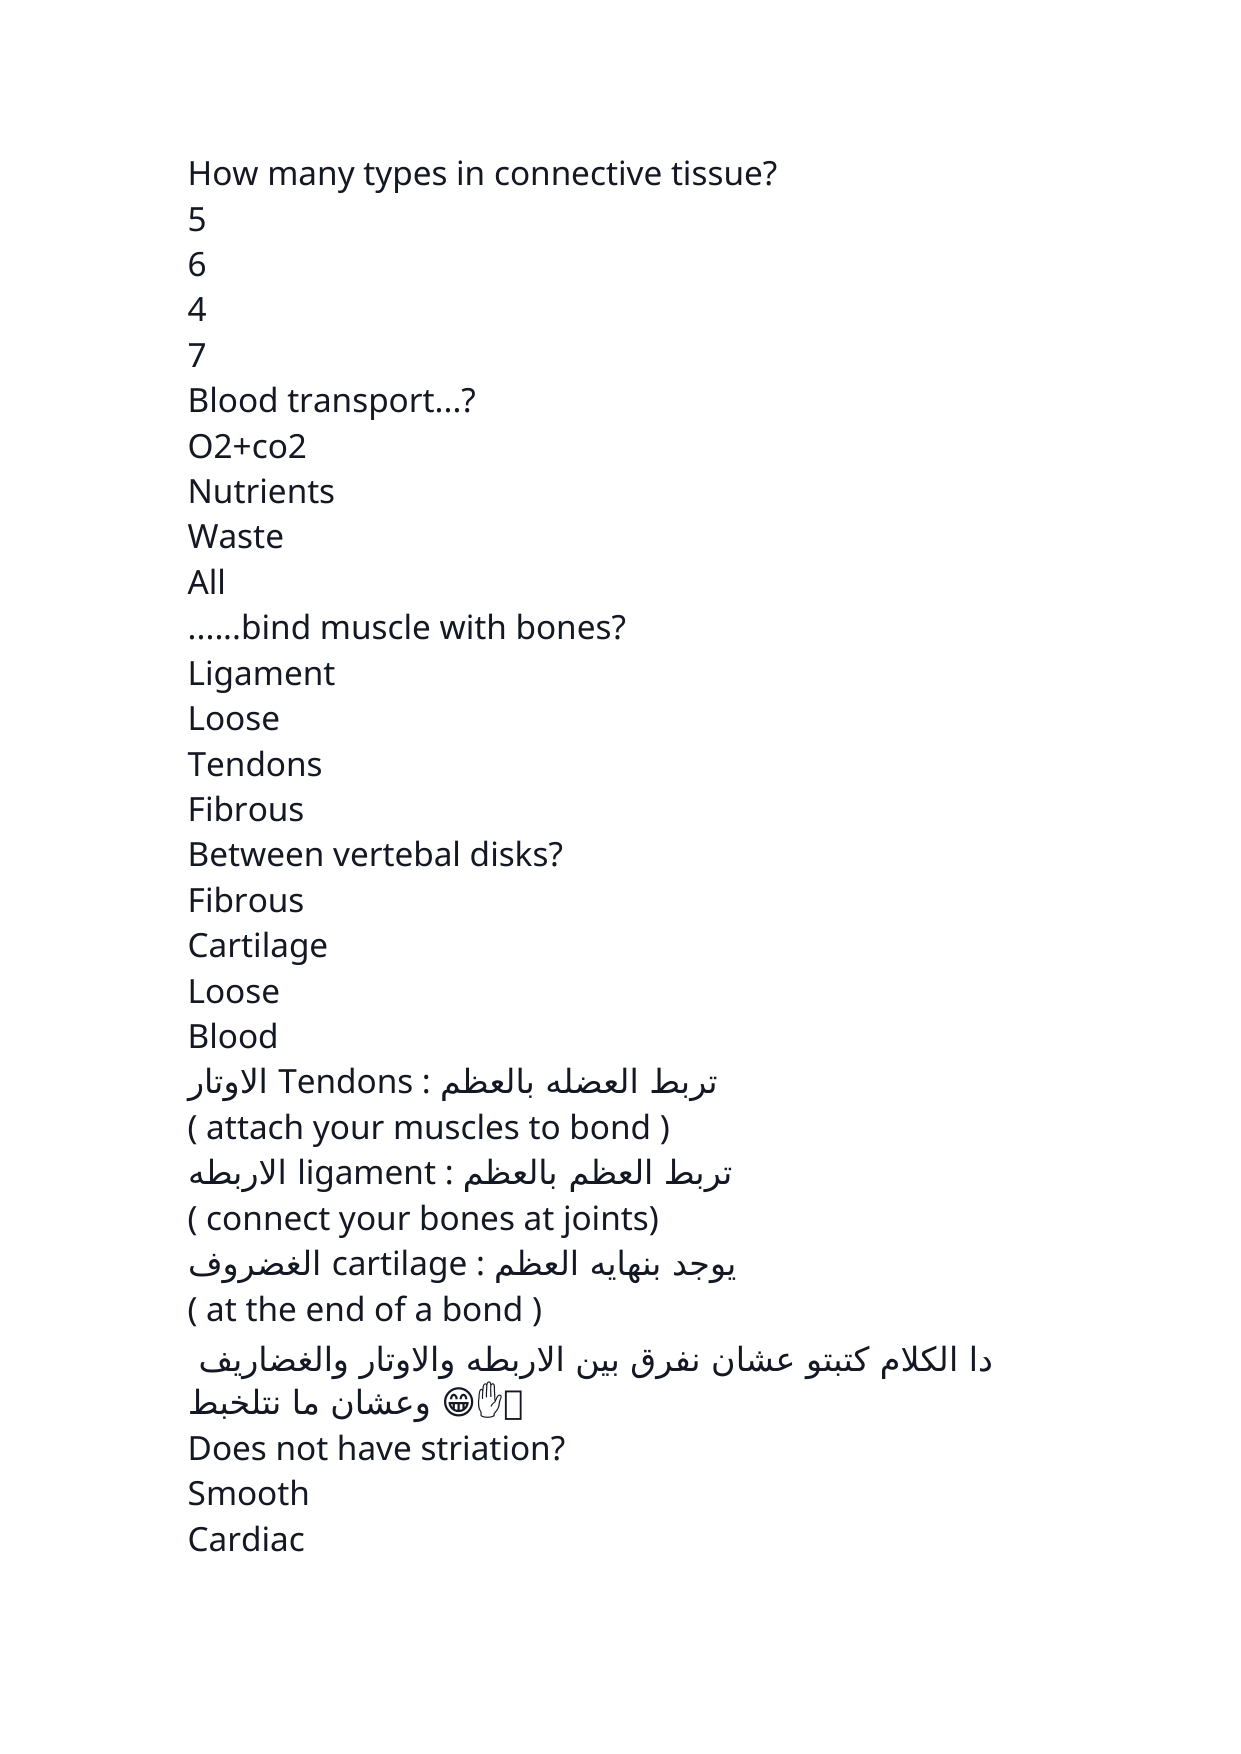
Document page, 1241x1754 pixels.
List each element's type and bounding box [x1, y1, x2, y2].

text [187, 150, 1053, 1331]
text [187, 1340, 1053, 1561]
